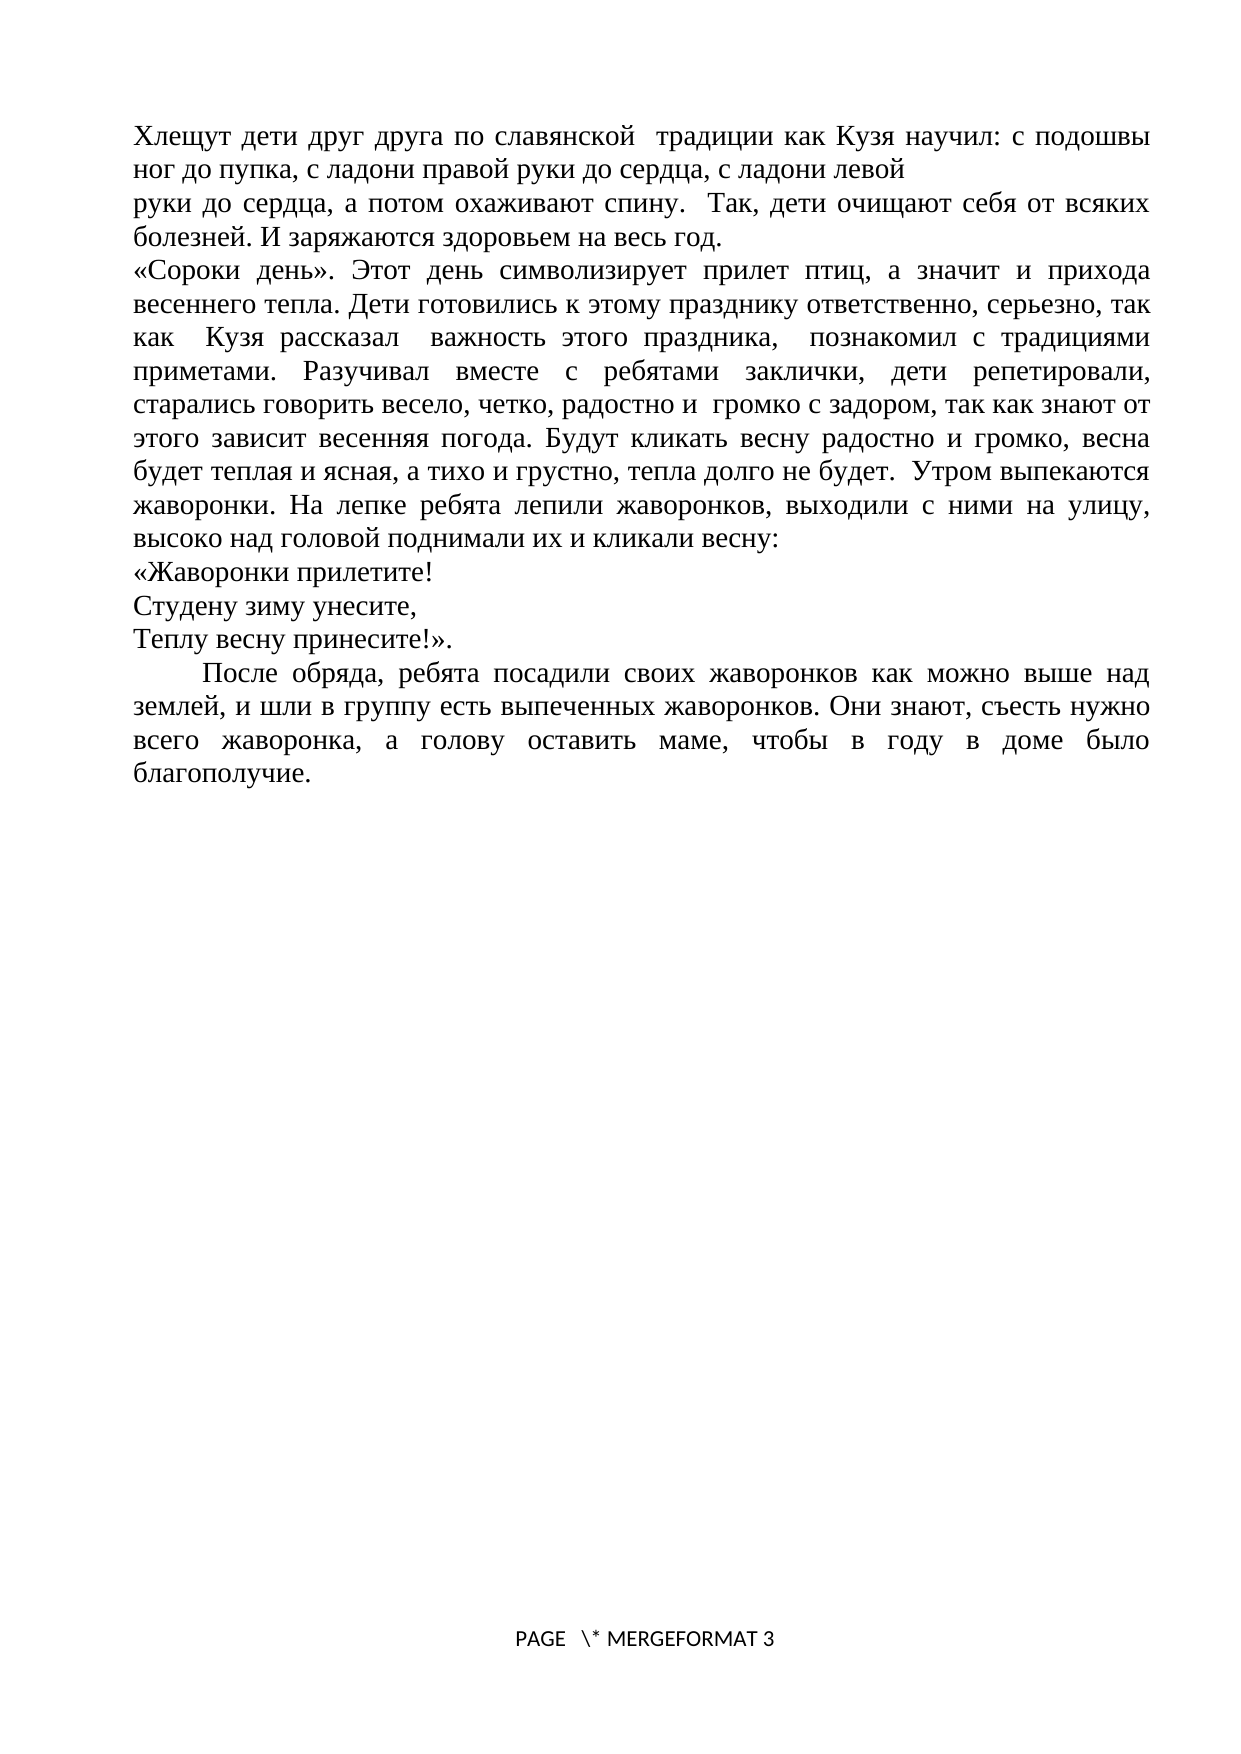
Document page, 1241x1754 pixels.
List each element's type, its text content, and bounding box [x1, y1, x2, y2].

text «Жаворонки прилетите! [133, 554, 1152, 588]
text После обряда, ребята посадили своих жаворонков как можно выше над землей, и шли в группу есть выпеченных жаворонков. Они знают, съесть нужно всего жаворонка, а голову оставить маме, чтобы в году в доме было благополучие. [133, 655, 1152, 789]
text «Сороки день». Этот день символизирует прилет птиц, а значит и прихода весеннего тепла. Дети готовились к этому празднику ответственно, серьезно, так как Кузя рассказал важность этого праздника, познакомил с традициями приметами. Разучивал вместе с ребятами заклички, дети репетировали, старались говорить весело, четко, радостно и громко с задором, так как знают от этого зависит весенняя погода. Будут кликать весну радостно и громко, весна будет теплая и ясная, а тихо и грустно, тепла долго не будет. Утром выпекаются жаворонки. На лепке ребята лепили жаворонков, выходили с ними на улицу, высоко над головой поднимали их и кликали весну: [133, 252, 1152, 554]
text Теплу весну принесите!». [133, 621, 1152, 655]
text руки до сердца, а потом охаживают спину. Так, дети очищают себя от всяких болезней. И заряжаются здоровьем на весь год. [133, 185, 1152, 252]
text Хлещут дети друг друга по славянской традиции как Кузя научил: с подошвы ног до пупка, с ладони правой руки до сердца, с ладони левой [133, 118, 1152, 185]
text Студену зиму унесите, [133, 588, 1152, 621]
